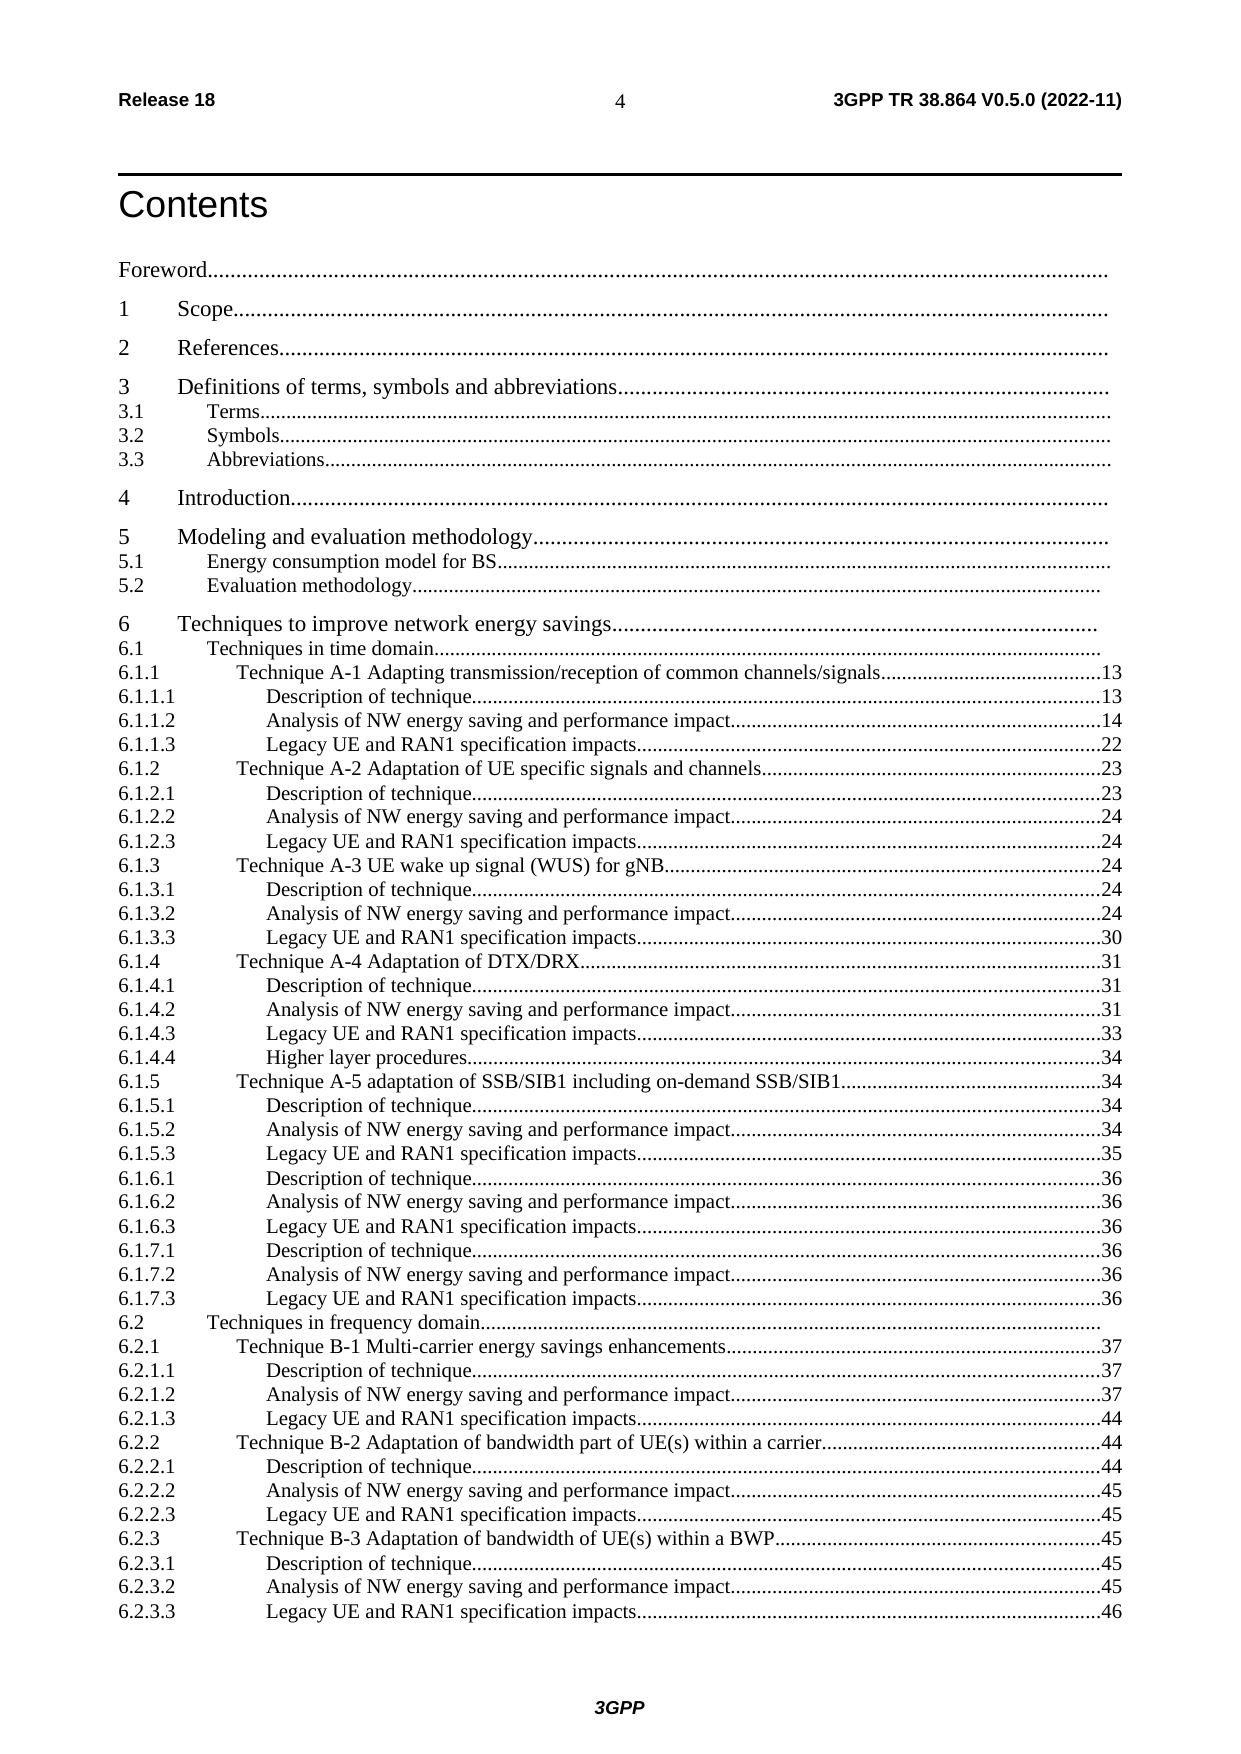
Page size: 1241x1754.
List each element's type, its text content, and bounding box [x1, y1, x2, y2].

text Contents [118, 176, 1122, 225]
